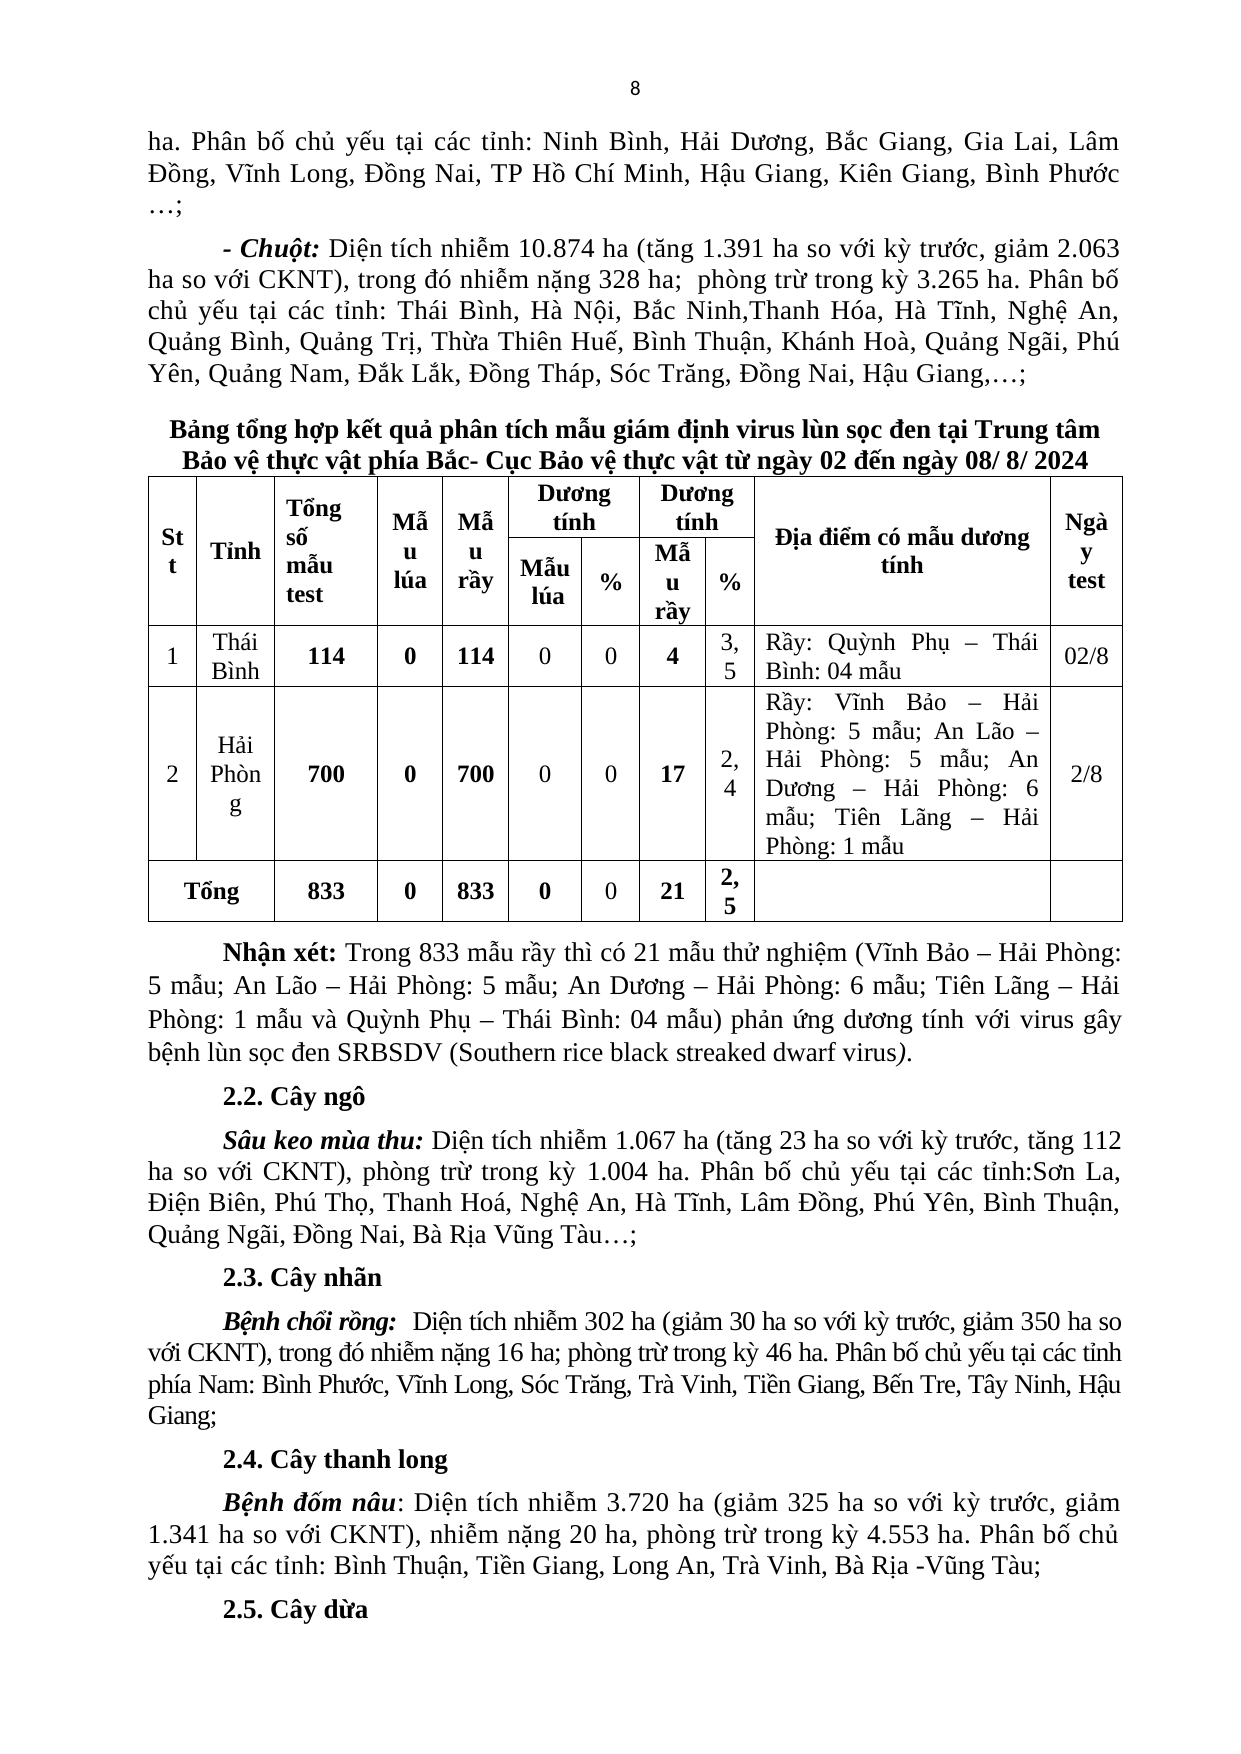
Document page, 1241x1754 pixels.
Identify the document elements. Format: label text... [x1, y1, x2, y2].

table_cell 0 [509, 687, 581, 859]
table_cell Tổng [149, 861, 274, 921]
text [148, 126, 1122, 219]
text 2.5. Cây dừa [148, 1593, 1122, 1624]
table_cell Rầy: Quỳnh Phụ – Thái Bình: 04 mẫu [755, 626, 1050, 686]
table_cell Hải Phòng [197, 687, 274, 859]
table_header Địa điểm có mẫu dương tính [755, 477, 1050, 624]
table_cell % [582, 538, 639, 624]
table_cell Mẫu rầy [640, 538, 705, 624]
table_cell 0 [582, 687, 639, 859]
text Sâu keo mùa thu: Diện tích nhiễm 1.067 ha (tăng 23 ha so với kỳ trước, tăng 112 ha so với CKNT), phòng trừ trong kỳ 1.004 ha. Phân bố chủ yếu tại các tỉnh:Sơn La, Điện Biên, Phú Thọ, Thanh Hoá, Nghệ An, Hà Tĩnh, Lâm Đồng, Phú Yên, Bình Thuận, Quảng Ngãi, Đồng Nai, Bà Rịa Vũng Tàu…; [148, 1124, 1122, 1249]
table_cell 2,4 [706, 687, 754, 859]
table_header Dương tính [640, 477, 754, 537]
table_header Stt [149, 477, 196, 624]
text Bệnh chổi rồng: Diện tích nhiễm 302 ha (giảm 30 ha so với kỳ trước, giảm 350 ha so với CKNT), trong đó nhiễm nặng 16 ha; phòng trừ trong kỳ 46 ha. Phân bố chủ yếu tại các tỉnh phía Nam: Bình Phước, Vĩnh Long, Sóc Trăng, Trà Vinh, Tiền Giang, Bến Tre, Tây Ninh, Hậu Giang; [148, 1306, 1122, 1431]
table_cell 4 [640, 626, 705, 686]
table_header Mẫu lúa [378, 477, 442, 624]
text 2.4. Cây thanh long [148, 1443, 1122, 1474]
table_cell 1 [149, 626, 196, 686]
table_cell [755, 861, 1050, 921]
table_cell 2/8 [1051, 687, 1122, 859]
table_cell 700 [275, 687, 377, 859]
table_cell Mẫu lúa [509, 538, 581, 624]
table_cell 0 [582, 861, 639, 921]
table_header Mẫu rầy [443, 477, 508, 624]
table_cell 833 [443, 861, 508, 921]
text - Chuột: Diện tích nhiễm 10.874 ha (tăng 1.391 ha so với kỳ trước, giảm 2.063 ha so với CKNT), trong đó nhiễm nặng 328 ha; phòng trừ trong kỳ 3.265 ha. Phân bố chủ yếu tại các tỉnh: Thái Bình, Hà Nội, Bắc Ninh,Thanh Hóa, Hà Tĩnh, Nghệ An, Quảng Bình, Quảng Trị, Thừa Thiên Huế, Bình Thuận, Khánh Hoà, Quảng Ngãi, Phú Yên, Quảng Nam, Đắk Lắk, Đồng Tháp, Sóc Trăng, Đồng Nai, Hậu Giang,…; [148, 232, 1122, 388]
text 2.2. Cây ngô [148, 1081, 1122, 1112]
text 2.3. Cây nhãn [148, 1262, 1122, 1293]
table_cell 0 [582, 626, 639, 686]
table_cell 0 [378, 687, 442, 859]
table_cell 02/8 [1051, 626, 1122, 686]
text Bệnh đốm nâu: Diện tích nhiễm 3.720 ha (giảm 325 ha so với kỳ trước, giảm 1.341 ha so với CKNT), nhiễm nặng 20 ha, phòng trừ trong kỳ 4.553 ha. Phân bố chủ yếu tại các tỉnh: Bình Thuận, Tiền Giang, Long An, Trà Vinh, Bà Rịa -Vũng Tàu; [148, 1487, 1122, 1581]
text Bảng tổng hợp kết quả phân tích mẫu giám định virus lùn sọc đen tại Trung tâm Bảo vệ thực vật phía Bắc- Cục Bảo vệ thực vật từ ngày 02 đến ngày 08/ 8/ 2024 [148, 413, 1122, 476]
table_cell 700 [443, 687, 508, 859]
table_cell 17 [640, 687, 705, 859]
table_cell [1051, 861, 1122, 921]
table_cell Rầy: Vĩnh Bảo – Hải Phòng: 5 mẫu; An Lão – Hải Phòng: 5 mẫu; An Dương – Hải Phòng: 6 mẫu; Tiên Lãng – Hải Phòng: 1 mẫu [755, 687, 1050, 859]
table_cell 2,5 [706, 861, 754, 921]
table_header Tỉnh [197, 477, 274, 624]
text Nhận xét: Trong 833 mẫu rầy thì có 21 mẫu thử nghiệm (Vĩnh Bảo – Hải Phòng: 5 mẫu; An Lão – Hải Phòng: 5 mẫu; An Dương – Hải Phòng: 6 mẫu; Tiên Lãng – Hải Phòng: 1 mẫu và Quỳnh Phụ – Thái Bình: 04 mẫu) phản ứng dương tính với virus gây bệnh lùn sọc đen SRBSDV (Southern rice black streaked dwarf virus). [148, 935, 1122, 1068]
table_cell 0 [509, 626, 581, 686]
table_cell 21 [640, 861, 705, 921]
table_cell Thái Bình [197, 626, 274, 686]
table_cell 2 [149, 687, 196, 859]
table_header Dương tính [509, 477, 639, 537]
table_cell 114 [443, 626, 508, 686]
table_cell % [706, 538, 754, 624]
table_cell 0 [509, 861, 581, 921]
table_cell 3,5 [706, 626, 754, 686]
table_cell 833 [275, 861, 377, 921]
table_cell 114 [275, 626, 377, 686]
table_header Ngày test [1051, 477, 1122, 624]
table_header Tổng số mẫu test [275, 477, 377, 624]
table_cell 0 [378, 626, 442, 686]
table_cell 0 [378, 861, 442, 921]
